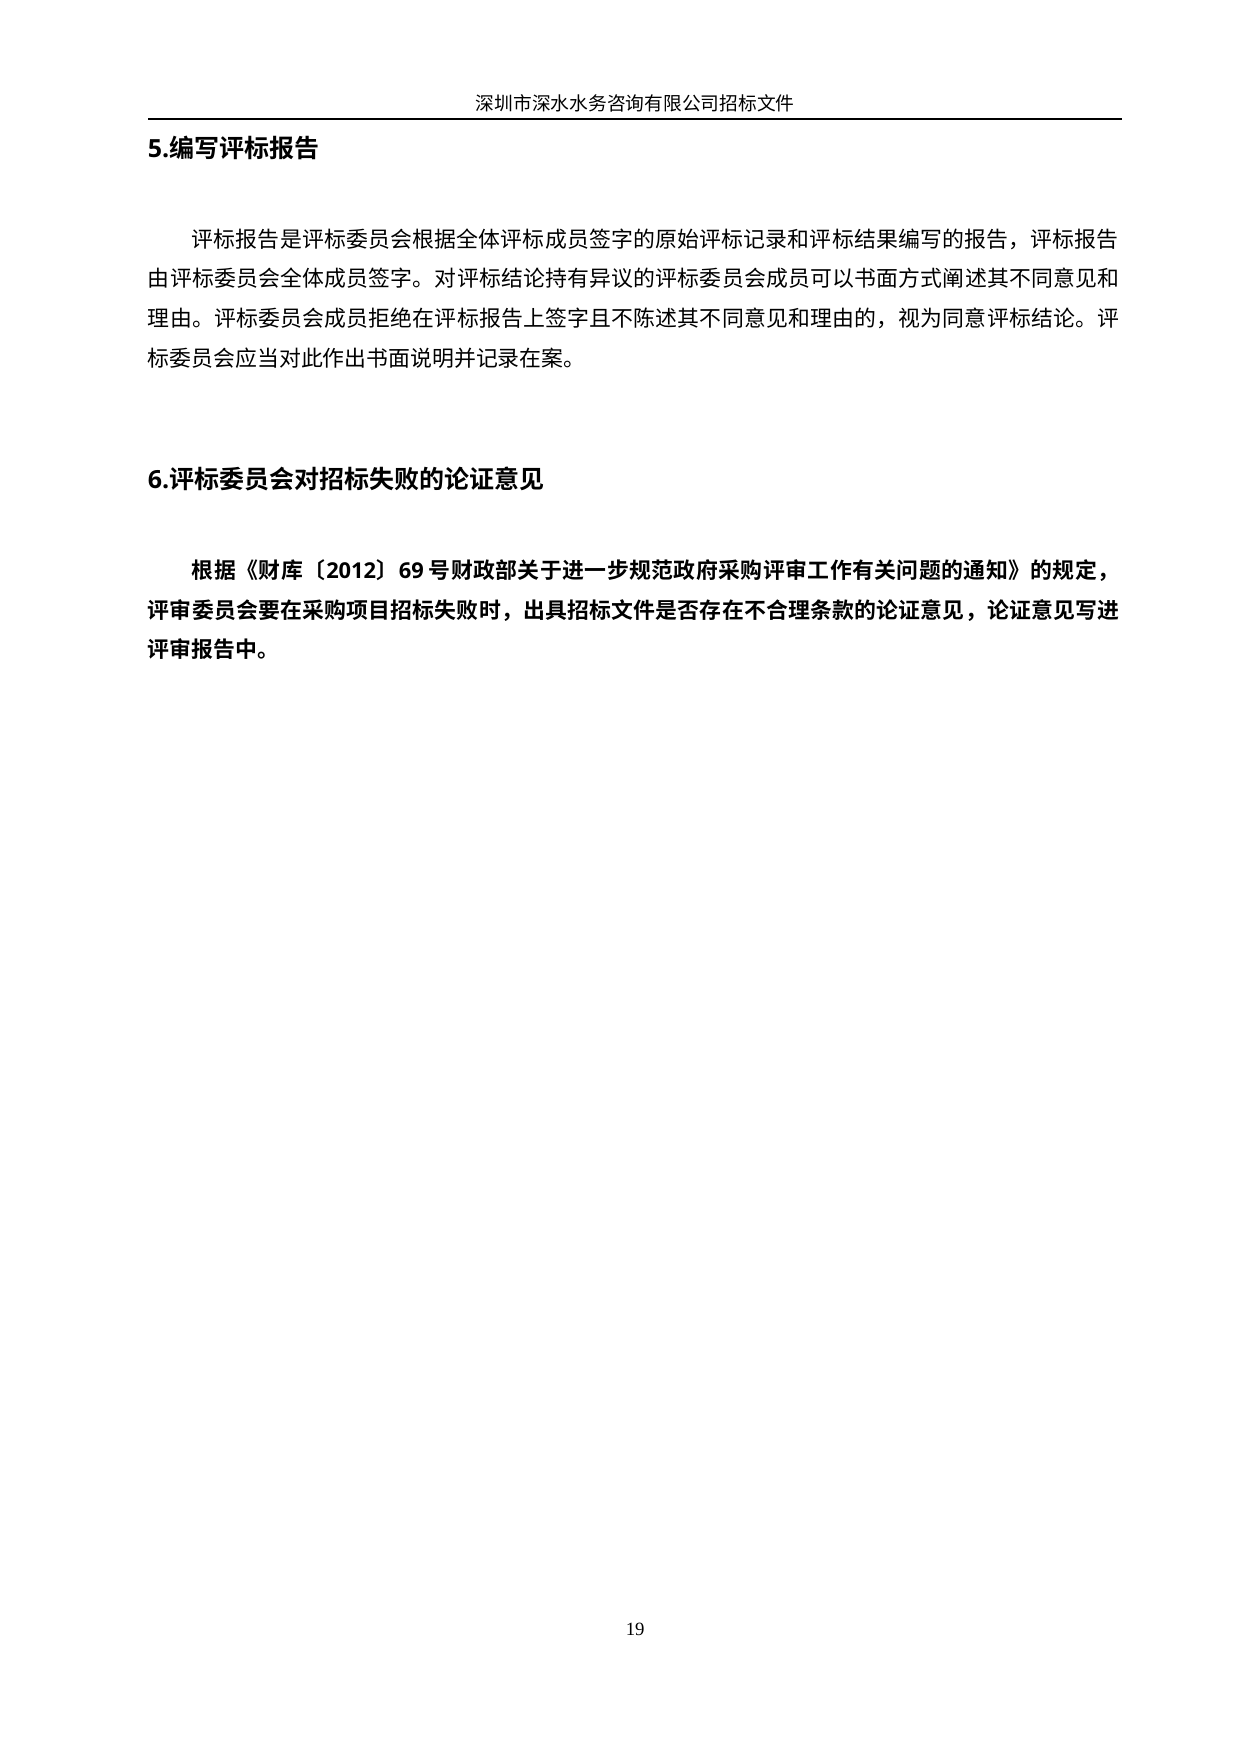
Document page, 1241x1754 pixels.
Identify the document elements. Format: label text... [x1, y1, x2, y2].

text 评标报告是评标委员会根据全体评标成员签字的原始评标记录和评标结果编写的报告，评标报告由评标委员会全体成员签字。对评标结论持有异议的评标委员会成员可以书面方式阐述其不同意见和理由。评标委员会成员拒绝在评标报告上签字且不陈述其不同意见和理由的，视为同意评标结论。评标委员会应当对此作出书面说明并记录在案。 [148, 222, 1122, 372]
text 5.编写评标报告 [148, 123, 1122, 171]
text 6.评标委员会对招标失败的论证意见 [148, 454, 1122, 502]
text 根据《财库〔2012〕69号财政部关于进一步规范政府采购评审工作有关问题的通知》的规定，评审委员会要在采购项目招标失败时，出具招标文件是否存在不合理条款的论证意见，论证意见写进评审报告中。 [148, 553, 1122, 664]
